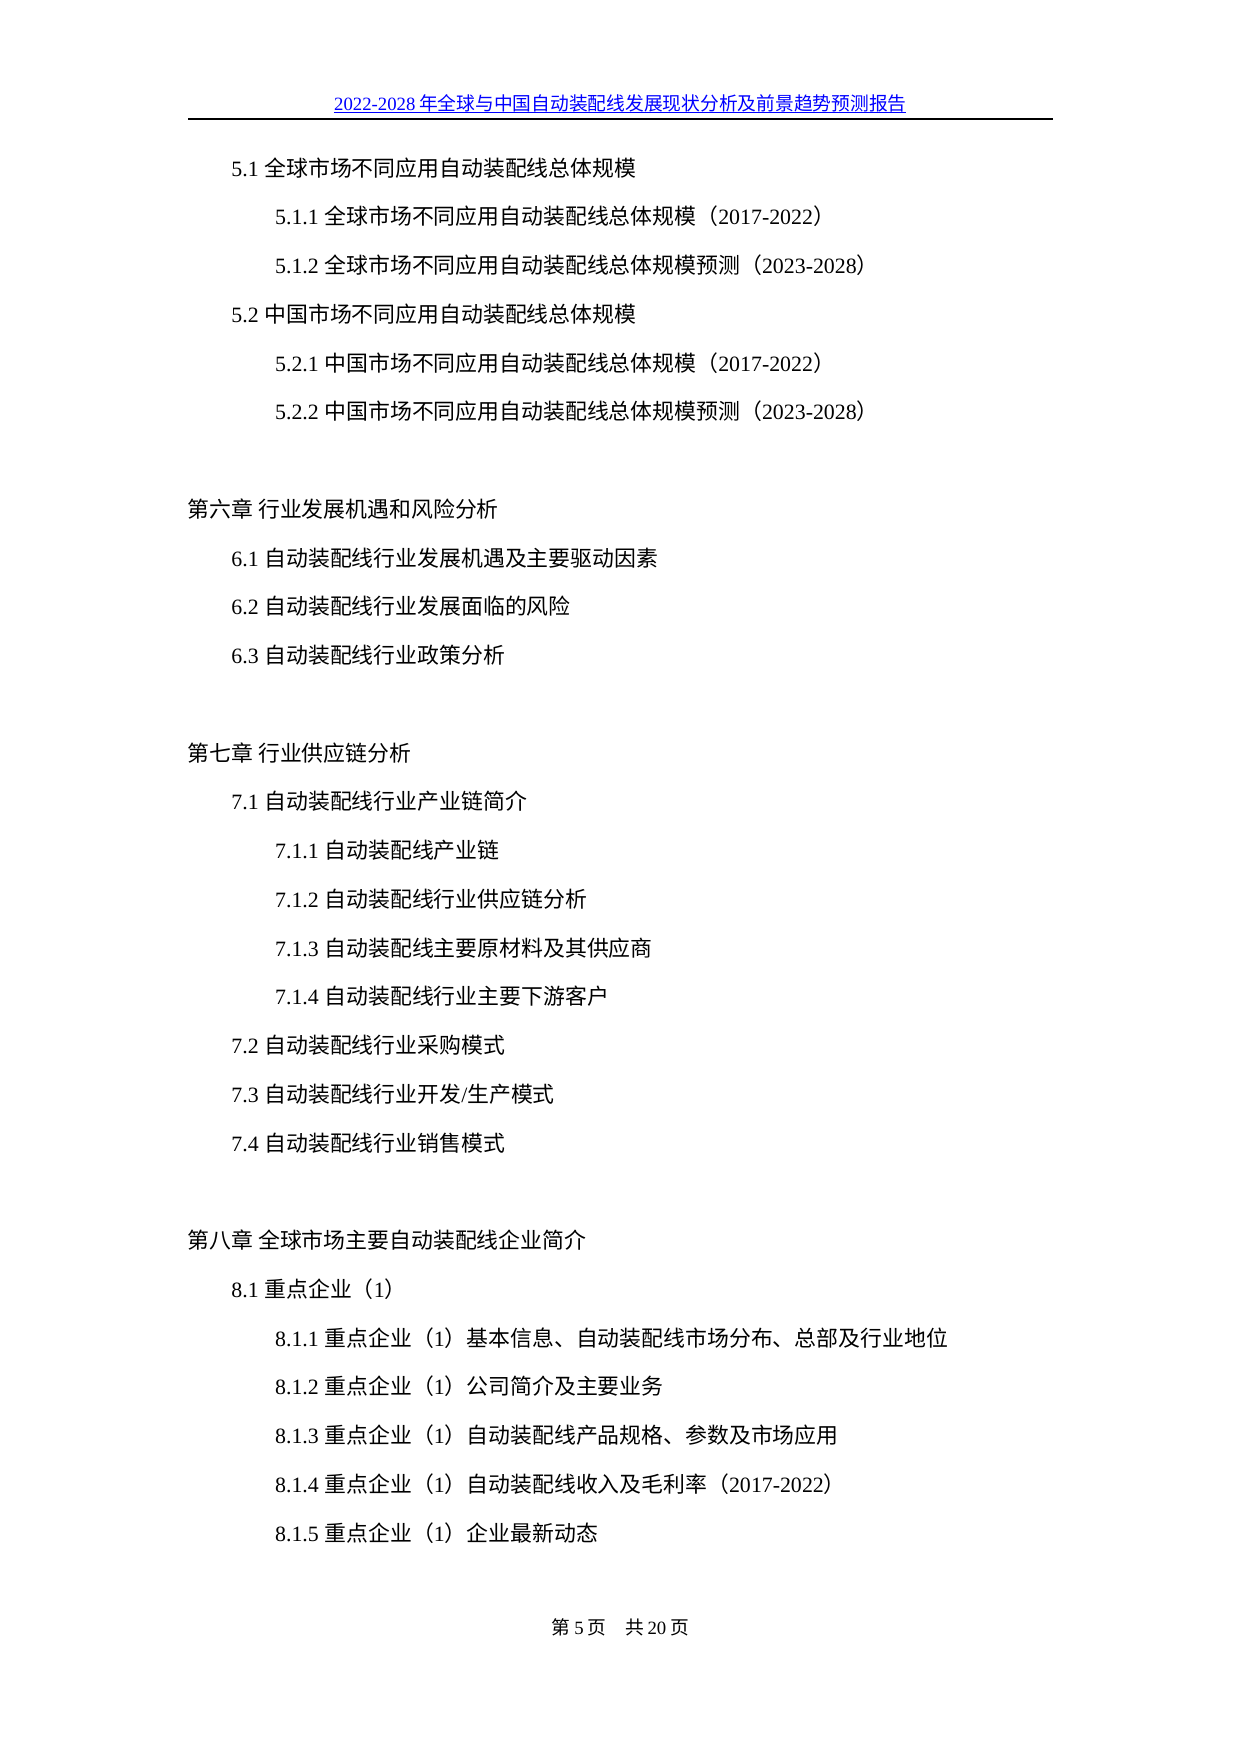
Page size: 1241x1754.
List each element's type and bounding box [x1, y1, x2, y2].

text [187, 150, 1053, 1548]
